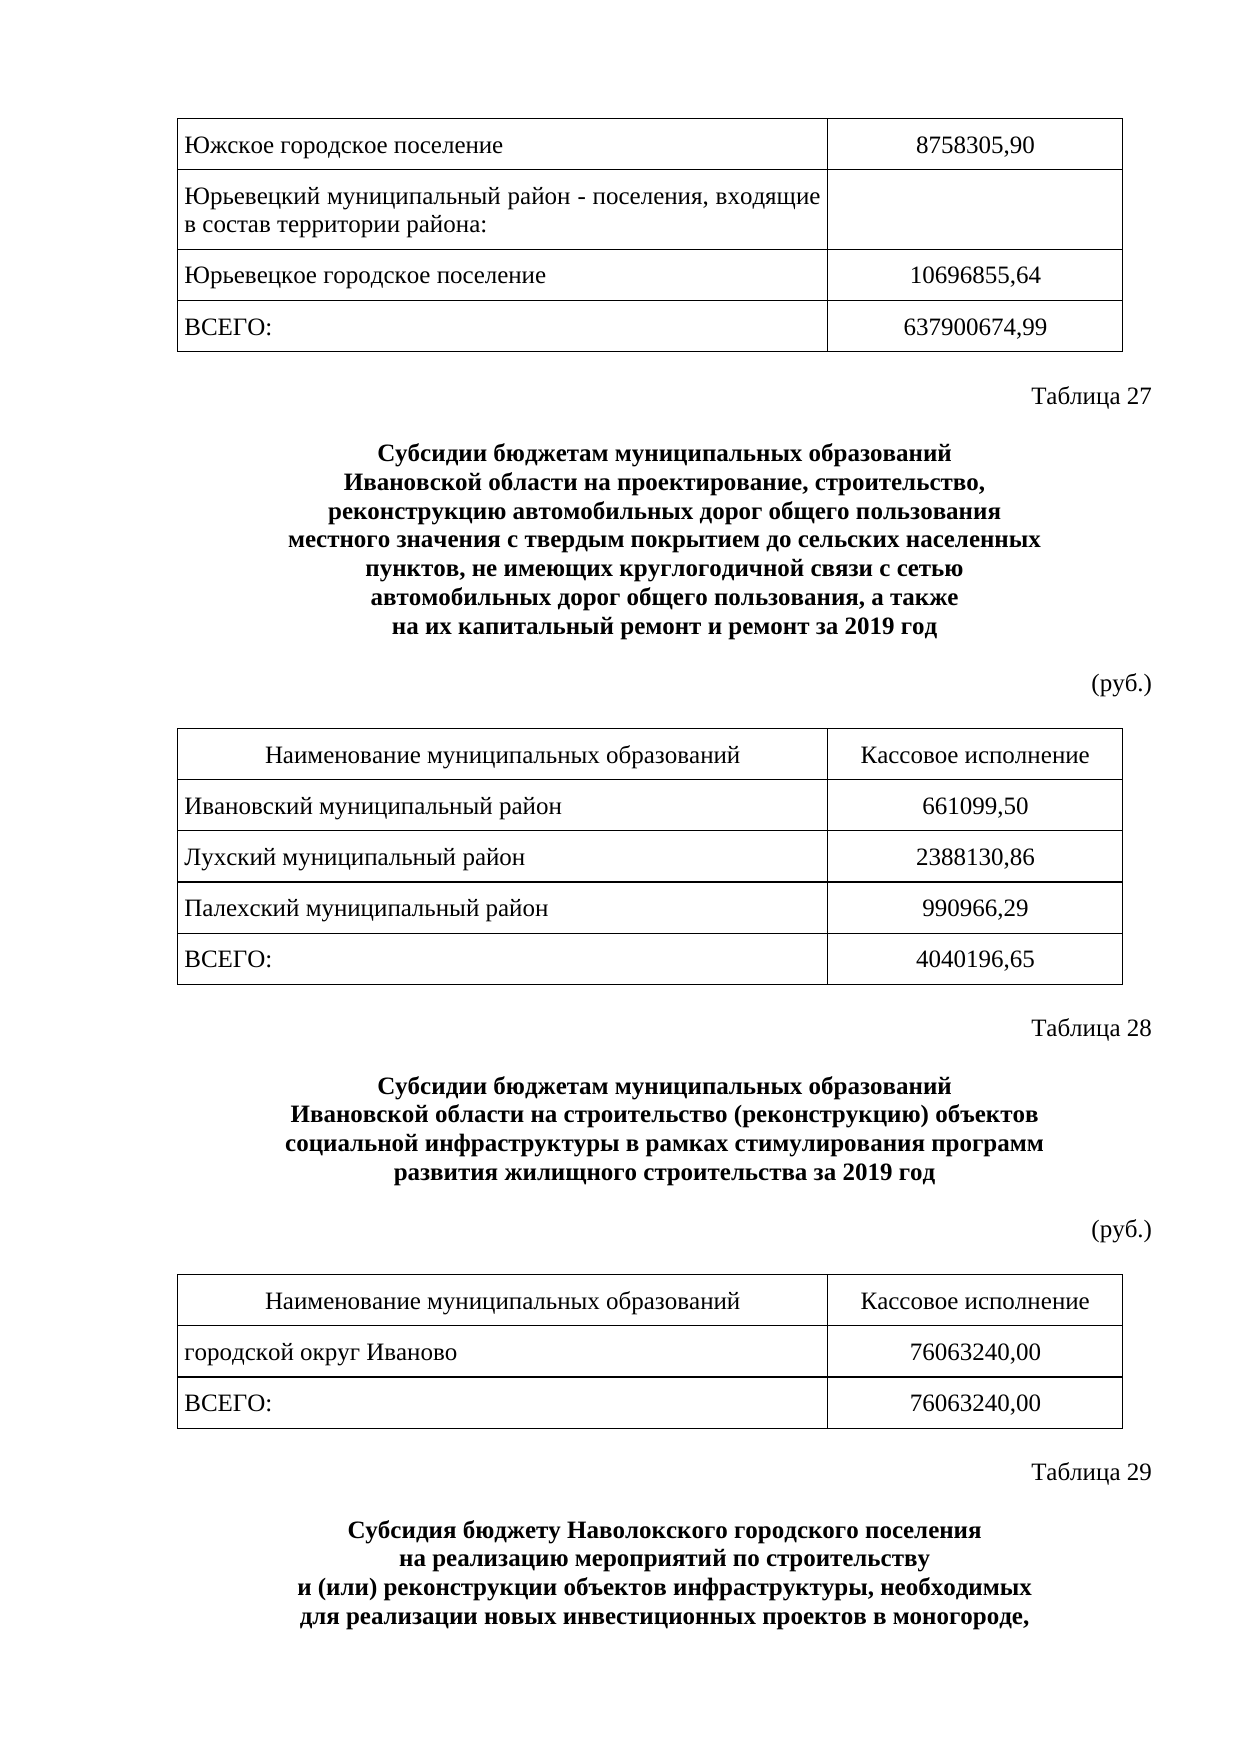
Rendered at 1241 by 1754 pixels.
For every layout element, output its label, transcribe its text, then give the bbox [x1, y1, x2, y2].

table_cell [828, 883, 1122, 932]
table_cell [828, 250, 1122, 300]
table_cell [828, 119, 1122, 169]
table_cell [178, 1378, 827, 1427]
title Субсидия бюджету Наволокского городского поселения [177, 1515, 1152, 1543]
title реконструкцию автомобильных дорог общего пользования [177, 496, 1152, 524]
title для реализации новых инвестиционных проектов в моногороде, [177, 1601, 1152, 1630]
title пунктов, не имеющих круглогодичной связи с сетью [177, 553, 1152, 582]
text Таблица 29 [177, 1457, 1152, 1486]
title Субсидии бюджетам муниципальных образований [177, 1071, 1152, 1099]
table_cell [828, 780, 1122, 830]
title Ивановской области на проектирование, строительство, [177, 467, 1152, 496]
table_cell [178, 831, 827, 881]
title социальной инфраструктуры в рамках стимулирования программ [177, 1128, 1152, 1157]
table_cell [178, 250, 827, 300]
title автомобильных дорог общего пользования, а также [177, 582, 1152, 611]
title и (или) реконструкции объектов инфраструктуры, необходимых [177, 1572, 1152, 1601]
title местного значения с твердым покрытием до сельских населенных [177, 524, 1152, 553]
title развития жилищного строительства за 2019 год [177, 1157, 1152, 1186]
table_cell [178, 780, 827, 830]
text (руб.) [177, 668, 1152, 697]
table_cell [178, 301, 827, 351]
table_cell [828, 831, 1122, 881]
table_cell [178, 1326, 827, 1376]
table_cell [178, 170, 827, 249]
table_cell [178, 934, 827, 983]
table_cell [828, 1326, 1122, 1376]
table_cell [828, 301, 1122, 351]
text (руб.) [177, 1214, 1152, 1243]
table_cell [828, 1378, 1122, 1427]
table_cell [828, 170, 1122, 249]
title Субсидии бюджетам муниципальных образований [177, 438, 1152, 467]
text Таблица 27 [177, 381, 1152, 409]
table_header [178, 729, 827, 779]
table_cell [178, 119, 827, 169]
title на реализацию мероприятий по строительству [177, 1543, 1152, 1572]
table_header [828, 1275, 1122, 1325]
title на их капитальный ремонт и ремонт за 2019 год [177, 611, 1152, 639]
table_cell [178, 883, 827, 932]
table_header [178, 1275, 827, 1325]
title Ивановской области на строительство (реконструкцию) объектов [177, 1099, 1152, 1128]
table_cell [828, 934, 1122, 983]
text Таблица 28 [177, 1013, 1152, 1042]
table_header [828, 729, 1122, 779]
